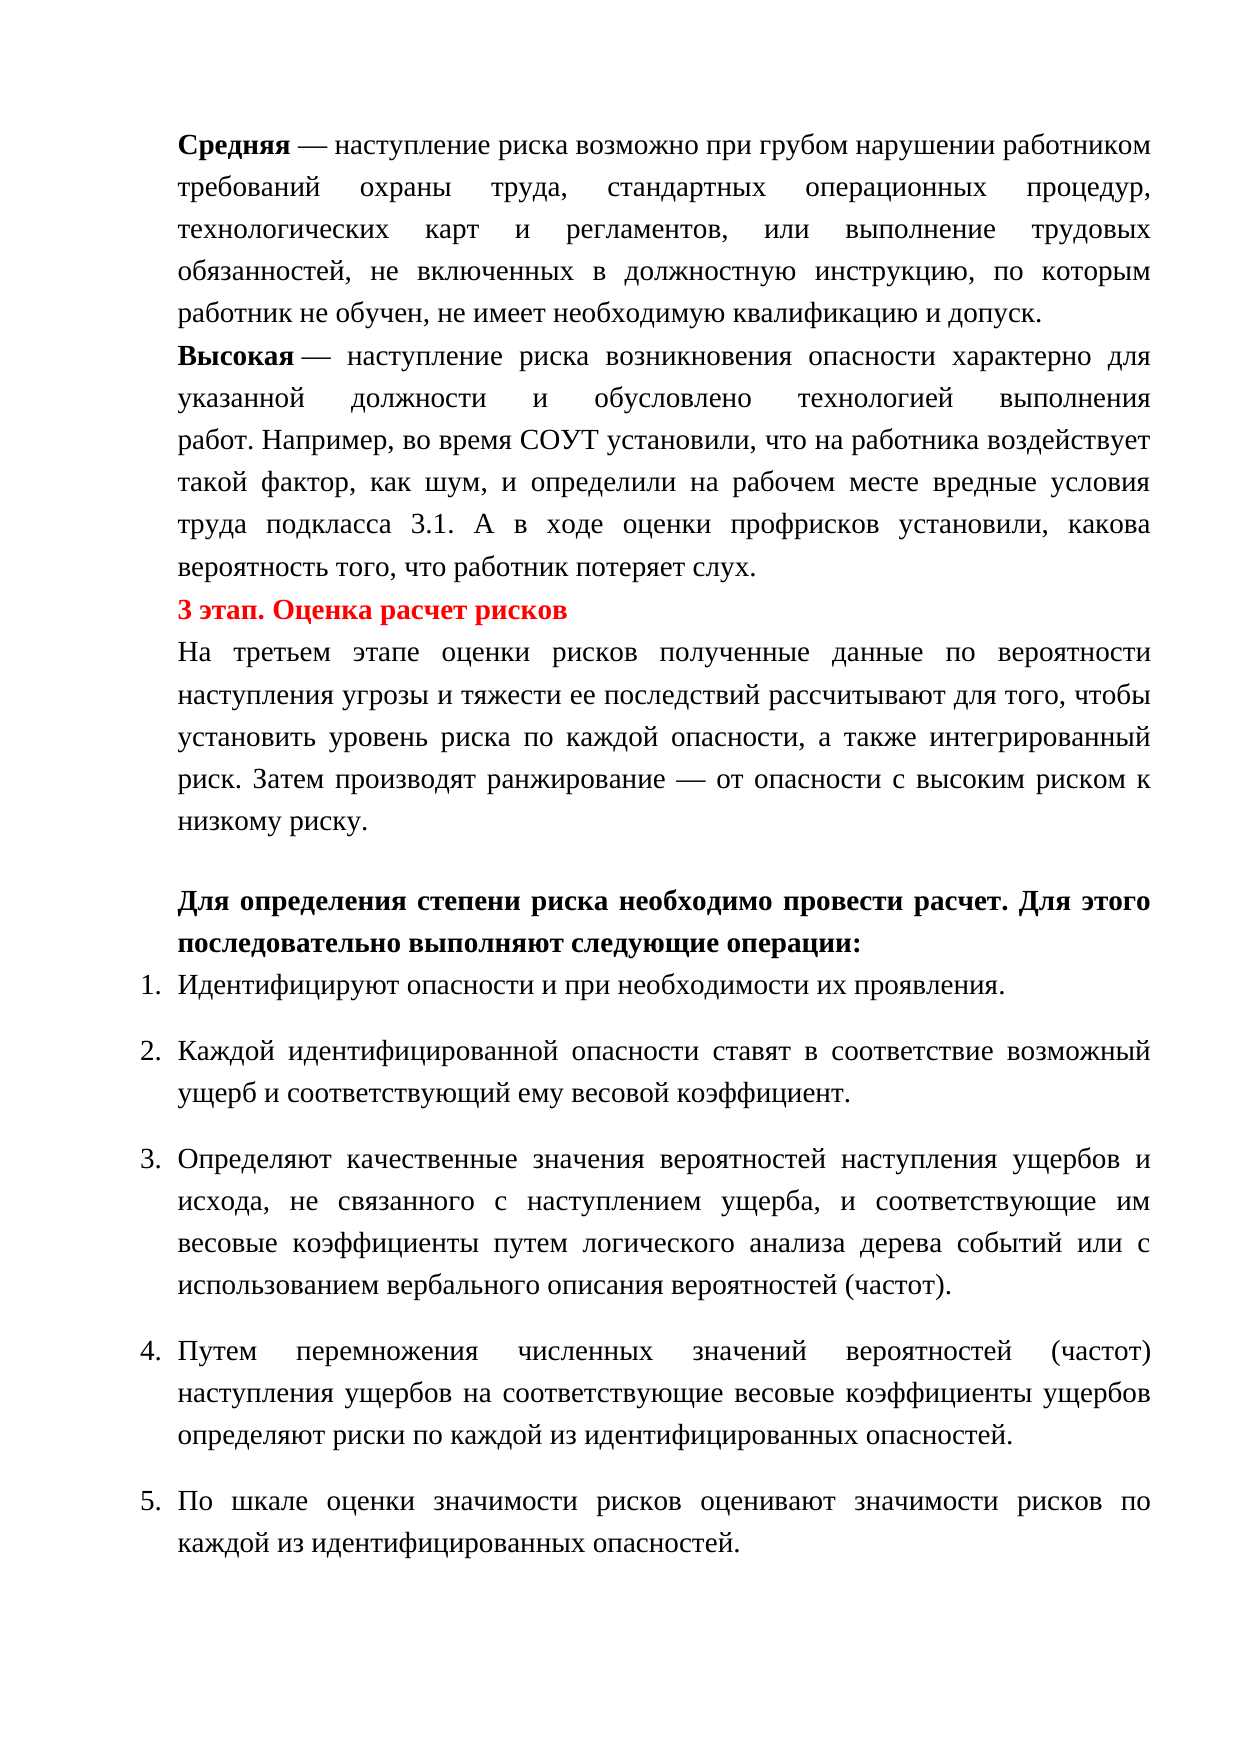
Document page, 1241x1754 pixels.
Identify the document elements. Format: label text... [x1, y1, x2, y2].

list Идентифицируют опасности и при необходимости их проявления. [140, 959, 1152, 1001]
text Высокая — наступление риска возникновения опасности характерно для указанной должности и обусловлено технологией выполнения работ. Например, во время СОУТ установили, что на работника воздействует такой фактор, как шум, и определили на рабочем месте вредные условия труда подкласса 3.1. А в ходе оценки профрисков установили, какова вероятность того, что работник потеряет слух. [177, 329, 1152, 582]
list Каждой идентифицированной опасности ставят в соответствие возможный ущерб и соответствующий ему весовой коэффициент. [140, 1024, 1152, 1109]
text На третьем этапе оценки рисков полученные данные по вероятности наступления угрозы и тяжести ее последствий рассчитывают для того, чтобы установить уровень риска по каждой опасности, а также интегрированный риск. Затем производят ранжирование — от опасности с высоким риском к низкому риску. [177, 626, 1152, 837]
list По шкале оценки значимости рисков оценивают значимости рисков по каждой из идентифицированных опасностей. [140, 1474, 1152, 1559]
text 3 этап. Оценка расчет рисков [177, 582, 1152, 626]
text Средняя — наступление риска возможно при грубом нарушении работником требований охраны труда, стандартных операционных процедур, технологических карт и регламентов, или выполнение трудовых обязанностей, не включенных в должностную инструкцию, по которым работник не обучен, не имеет необходимую квалификацию и допуск. [177, 118, 1152, 329]
list Путем перемножения численных значений вероятностей (частот) наступления ущербов на соответствующие весовые коэффициенты ущербов определяют риски по каждой из идентифицированных опасностей. [140, 1324, 1152, 1451]
text Для определения степени риска необходимо провести расчет. Для этого последовательно выполняют следующие операции: [177, 874, 1152, 959]
list Определяют качественные значения вероятностей наступления ущербов и исхода, не связанного с наступлением ущерба, и соответствующие им весовые коэффициенты путем логического анализа дерева событий или с использованием вербального описания вероятностей (частот). [140, 1132, 1152, 1301]
